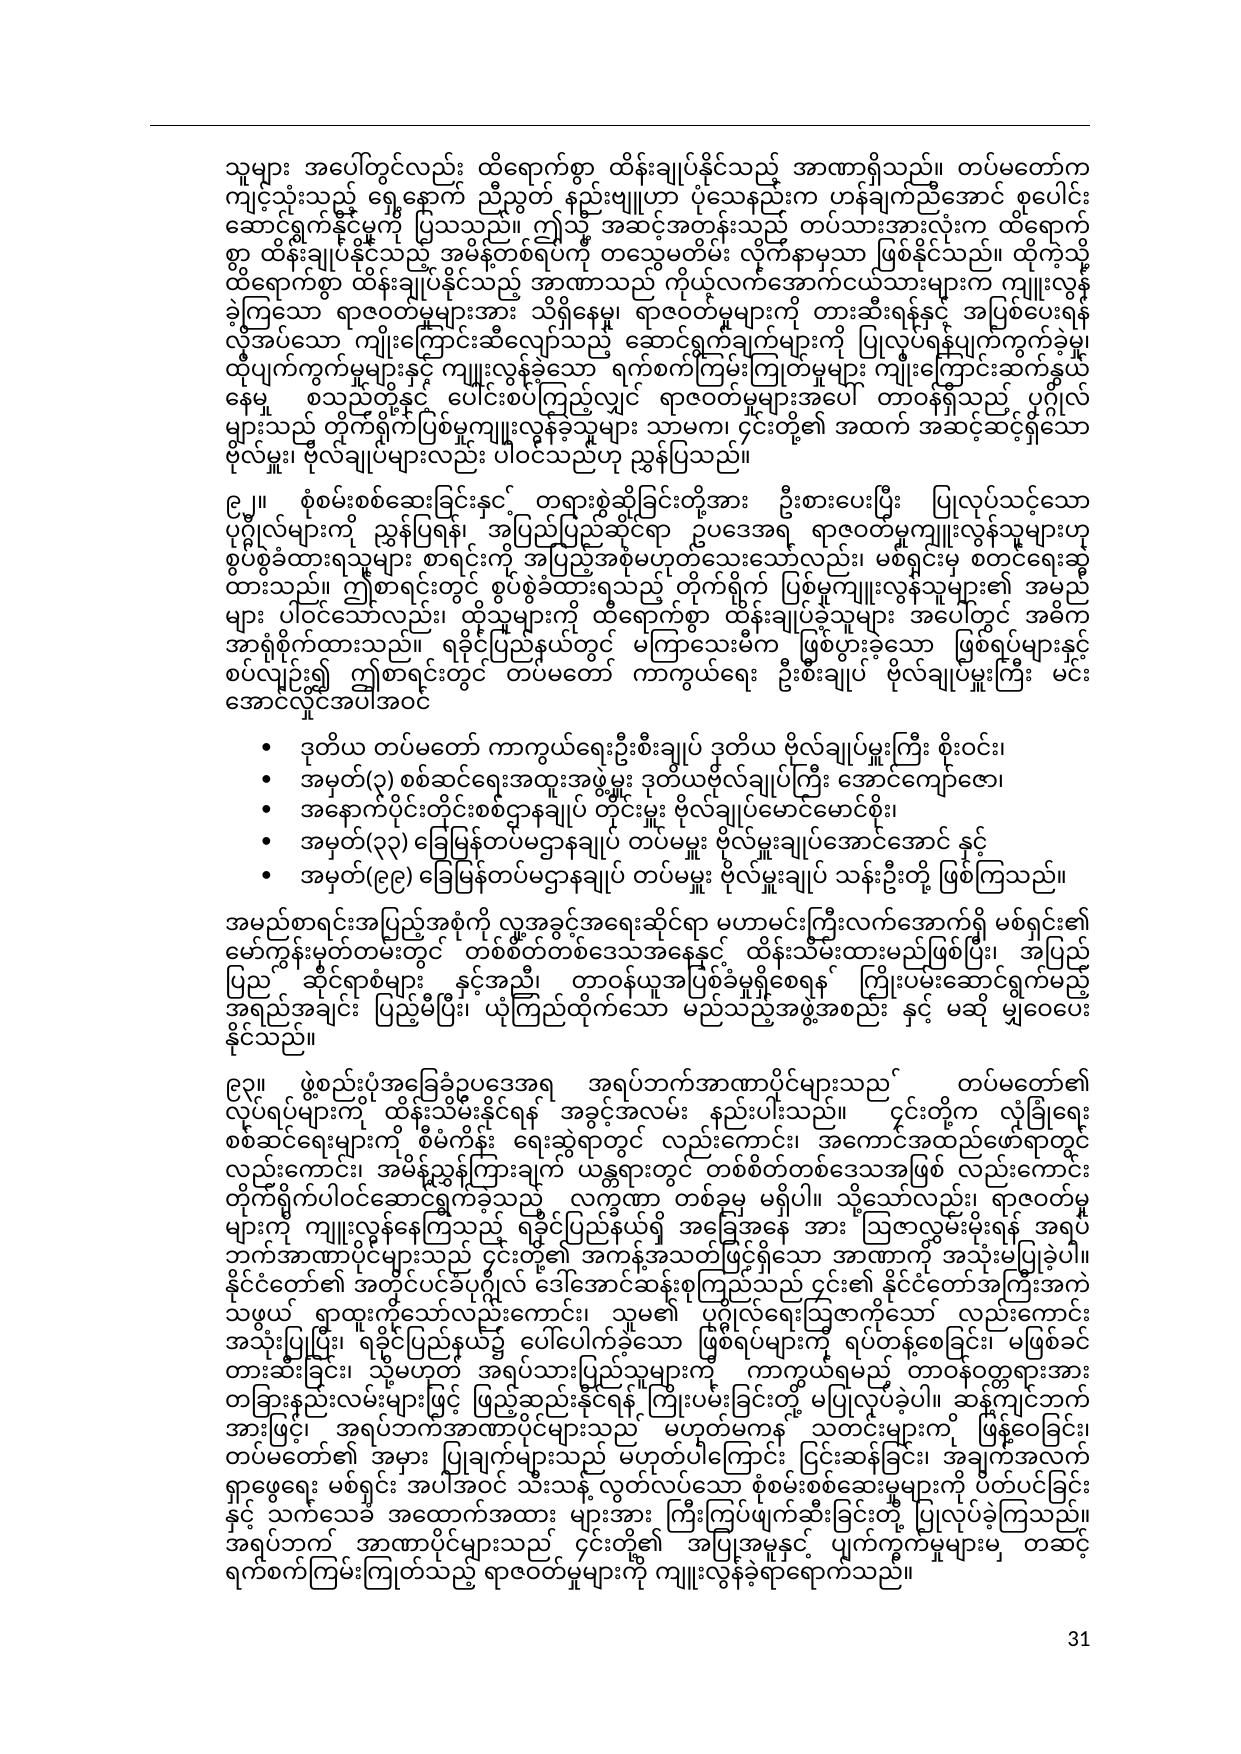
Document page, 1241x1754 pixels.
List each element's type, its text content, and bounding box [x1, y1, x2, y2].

text ၉၂။ စုံစမ်းစစ်ဆေး‌ခြင်းနှင့် တရားစွဲဆိုခြင်းတို့အား ဦးစားပေးပြီး ပြုလုပ်သင့်သော ပုဂ္ဂိုလ်များကို ညွှန်ပြရန်၊ အပြည်ပြည်ဆိုင်ရာ ဥပဒေအရ ရာဇဝတ်မှုကျူးလွန်သူများဟု စွပ်စွဲခံထားရသူများ စာရင်းကို အပြည့်အစုံမဟုတ်သေးသော်လည်း၊ မစ်ရှင်းမှ စတင်ရေးဆွဲထားသည်။ ဤစာရင်းတွင် စွပ်စွဲခံထားရသည့် တိုက်ရိုက် ပြစ်မှုကျူးလွန်သူများ၏ အမည်များ ပါဝင်သော်လည်း၊ ထိုသူများကို ထိရောက်စွာ ထိန်းချုပ်ခဲ့သူများ အပေါ်တွင် အဓိက အာရုံစိုက်ထားသည်။ ရခိုင်ပြည်နယ်တွင် မကြာသေးမီက ဖြစ်ပွားခဲ့သော ဖြစ်ရပ်များနှင့် စပ်လျဉ်း၍ ဤစာရင်းတွင် တပ်မတော် ကာကွယ်ရေး ဦးစီးချုပ် ဗိုလ်ချုပ်မှူးကြီး မင်းအောင်လှိုင်အပါအဝင် [225, 487, 1090, 715]
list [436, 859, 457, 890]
text အမည်စာရင်းအပြည့်အစုံကို လူ့အခွင့်အရေးဆိုင်ရာ မဟာမင်းကြီးလက်အောက်ရှိ မစ်ရှင်း၏ မော်ကွန်းမှတ်တမ်းတွင် တစ်စိတ်တစ်ဒေသအနေနှင့် ထိန်းသိမ်းထားမည်ဖြစ်ပြီး၊ အပြည်ပြည် ဆိုင်ရာစံများ နှင့်အညီ၊ တာဝန်ယူအပြစ်ခံမှုရှိစေရန် ကြိုးပမ်းဆောင်ရွက်မည့် အရည်အချင်း ပြည့်မီပြီး၊ ယုံကြည်ထိုက်သော မည်သည့်အဖွဲ့အစည်း နှင့် မဆို မျှဝေပေးနိုင်သည်။ [225, 909, 1090, 1051]
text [225, 154, 1090, 468]
list အမှတ်(၉၉) ခြေမြန်တပ်မဌာနချုပ် တပ်မမှူး ဗိုလ်မှူးချုပ် သန်းဦးတို့ ဖြစ်ကြသည်။ [457, 859, 1090, 890]
list အနောက်ပိုင်းတိုင်းစစ်ဌာနချုပ် တိုင်းမှူး ဗိုလ်ချုပ်မောင်မောင်စိုး၊ [262, 796, 1090, 823]
text ၉၃။ ဖွဲ့စည်းပုံအခြေခံဥပဒေအရ အရပ်ဘက်အာဏာပိုင်များသည် တပ်မတော်၏ လုပ်ရပ်များကို ထိန်းသိမ်းနိုင်ရန် အခွင့်အလမ်း နည်းပါးသည်။ ၄င်းတို့က လုံခြုံရေး စစ်ဆင်ရေးများကို စီမံကိန်း ရေးဆွဲရာတွင် လည်းကောင်း၊ အကောင်အထည်ဖော်ရာတွင် လည်းကောင်း၊ အမိန့်ညွှန်ကြားချက် ယန္တရားတွင် တစ်စိတ်တစ်ဒေသအဖြစ် လည်းကောင်း တိုက်ရိုက်ပါဝင်ဆောင်ရွက်ခဲ့သည့် လက္ခဏာ တစ်ခုမှ မရှိပါ။ သို့သော်လည်း၊ ရာဇဝတ်မှုများကို ကျူးလွန်နေကြသည့် ရခိုင်ပြည်နယ်ရှိ အခြေအနေ အား ဩဇာလွှမ်းမိုးရန် အရပ်ဘက်အာဏာပိုင်များသည် ၄င်းတို့၏ အကန့်အသတ်ဖြင့်ရှိသော အာဏာကို အသုံးမပြုခဲ့ပါ။ နိုင်ငံတော်၏ အတိုင်ပင်ခံပုဂ္ဂိုလ် ဒေါ်အောင်ဆန်းစုကြည်သည် ၄င်း၏ နိုင်ငံတော်အကြီးအကဲသဖွယ် ရာထူးကိုသော်လည်းကောင်း၊ သူမ၏ ပုဂ္ဂိုလ်ရေးသြဇာကိုသော် လည်းကောင်း အသုံးပြုပြီး၊ ရခိုင်ပြည်နယ်၌ ပေါ်ပေါက်ခဲ့သော ဖြစ်ရပ်များကို ရပ်တန့်စေခြင်း၊ မဖြစ်ခင် တားဆီးခြင်း၊ သို့မဟုတ် အရပ်သားပြည်သူများကို ကာကွယ်ရမည့် တာဝန်ဝတ္တရားအား တခြားနည်းလမ်းများဖြင့် ဖြည့်ဆည်းနိုင်ရန် ကြိုးပမ်းခြင်းတို့ မပြုလုပ်ခဲ့ပါ။ ဆန့်ကျင်ဘက်အားဖြင့်၊ အရပ်ဘက်အာဏာပိုင်များသည် မဟုတ်မကန် သတင်းများကို ဖြန့်ဝေခြင်း၊ တပ်မတော်၏ အမှား ပြုချက်များသည် မဟုတ်ပါကြောင်း ငြင်းဆန်ခြင်း၊ အချက်အလက်ရှာဖွေရေး မစ်ရှင်း အပါအဝင် သီးသန့် လွတ်လပ်သော စုံစမ်းစစ်ဆေးမှုများကို ပိတ်ပင်ခြင်းနှင့် သက်သေခံ အထောက်အထား များအား ကြီးကြပ်ဖျက်ဆီးခြင်းတို့ ပြုလုပ်ခဲ့ကြသည်။ အရပ်ဘက် အာဏာပိုင်များသည် ၄င်းတို့၏ အပြုအမူနှင့် ပျက်ကွက်မှုများမှ တဆင့် ရက်စက်ကြမ်းကြုတ်သည့် ရာဇဝတ်မှုများကို ကျူးလွန်ခဲ့ရာ‌ရောက်သည်။ [225, 1070, 1090, 1585]
list အမှတ်(၃) စစ်ဆင်ရေးအထူးအဖွဲ့မှူး ဒုတိယဗိုလ်ချုပ်ကြီး အောင်ကျော်ဇော၊ [262, 763, 793, 794]
list ဒုတိယ တပ်မတော် ကာကွယ်ရေးဦးစီးချုပ် ဒုတိယ ဗိုလ်ချုပ်မှူးကြီး စိုးဝင်း၊ [895, 734, 1090, 761]
list အမှတ်(၃၃) ခြေမြန်တပ်မဌာနချုပ် တပ်မမှူး ဗိုလ်မှူးချုပ်အောင်အောင် နှင့် [262, 825, 444, 856]
list အမှတ်(၃) စစ်ဆင်ရေးအထူးအဖွဲ့မှူး ဒုတိယဗိုလ်ချုပ်ကြီး အောင်ကျော်ဇော၊ [792, 763, 1090, 794]
list အမှတ်(၃၃) ခြေမြန်တပ်မဌာနချုပ် တပ်မမှူး ဗိုလ်မှူးချုပ်အောင်အောင် နှင့် [432, 825, 1090, 856]
list အမှတ်(၉၉) ခြေမြန်တပ်မဌာနချုပ် တပ်မမှူး ဗိုလ်မှူးချုပ် သန်းဦးတို့ ဖြစ်ကြသည်။ [262, 859, 436, 890]
list ဒုတိယ တပ်မတော် ကာကွယ်ရေးဦးစီးချုပ် ဒုတိယ ဗိုလ်ချုပ်မှူးကြီး စိုးဝင်း၊ [262, 734, 893, 761]
